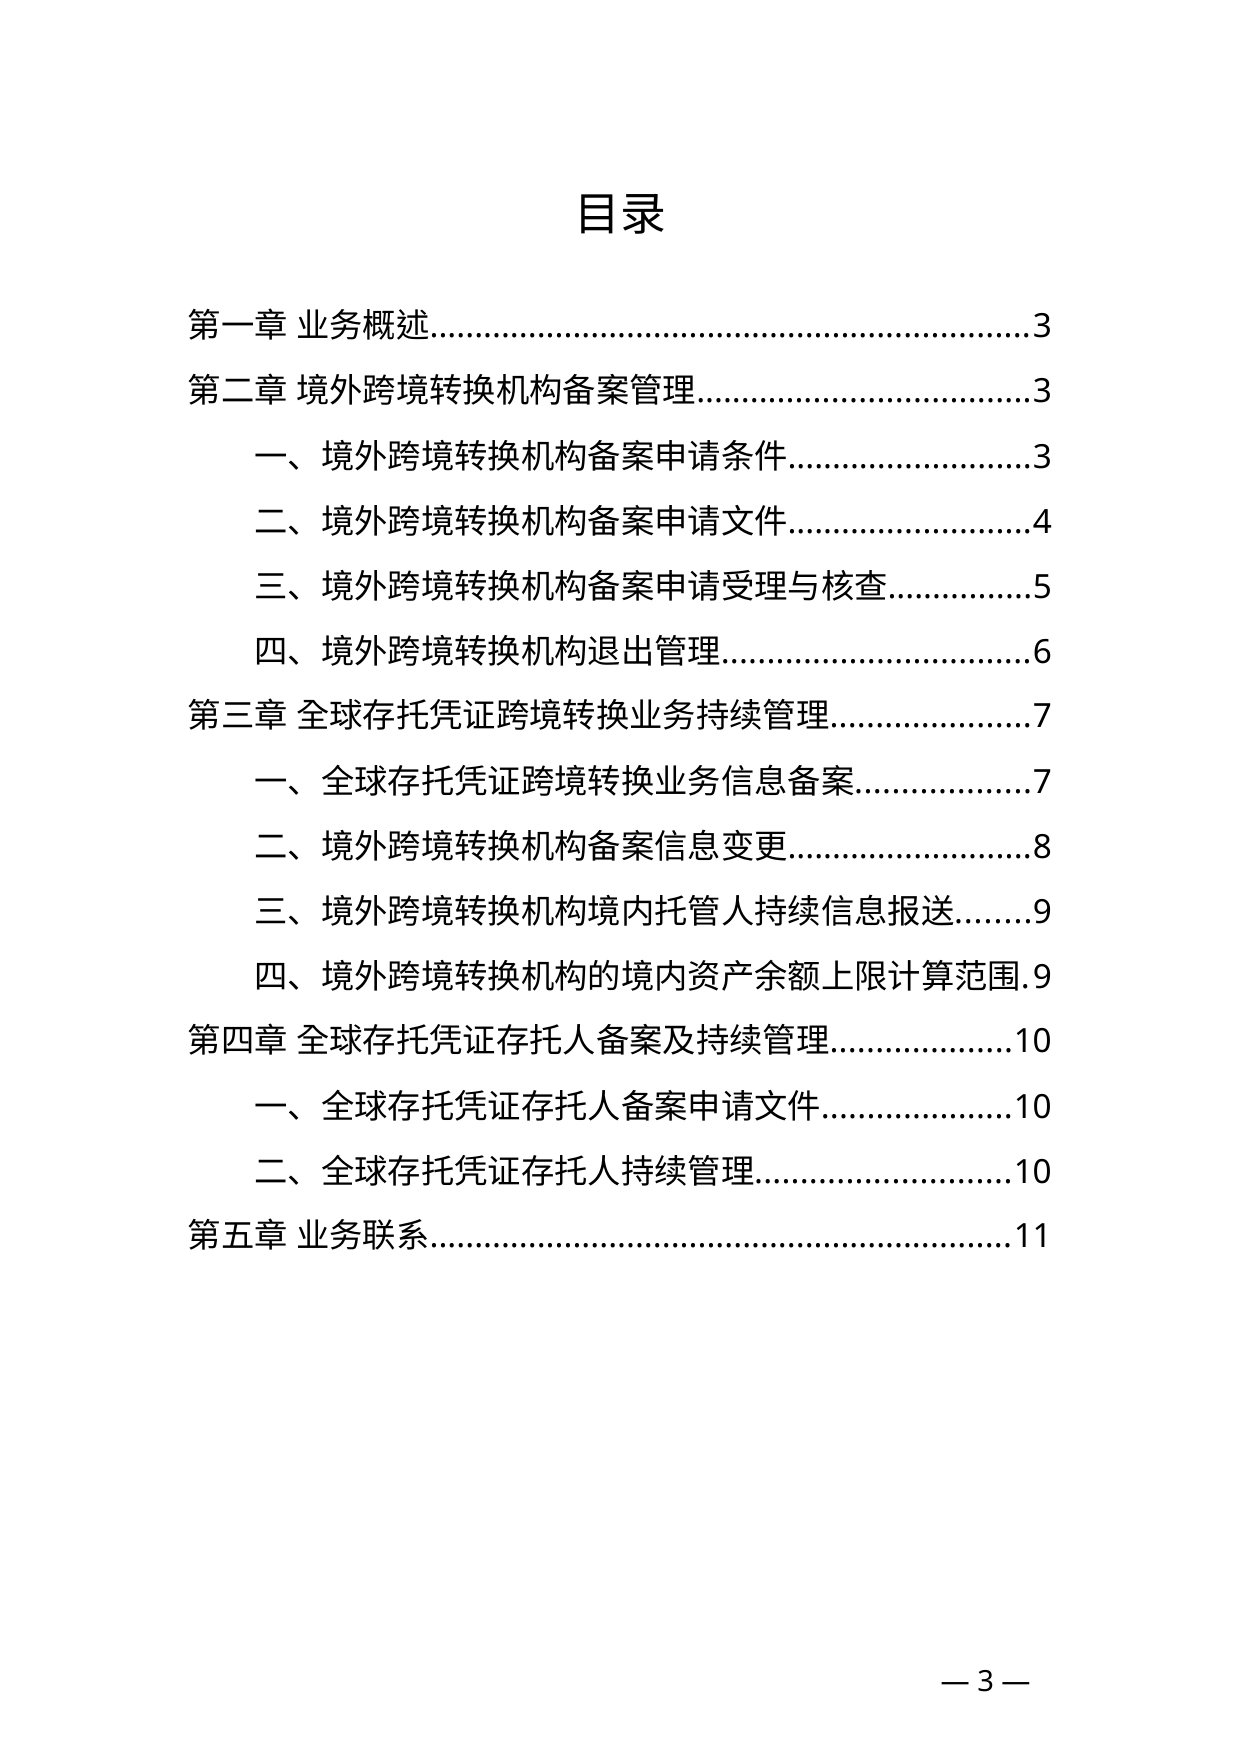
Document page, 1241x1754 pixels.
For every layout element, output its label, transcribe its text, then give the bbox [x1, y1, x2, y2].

text 四、境外跨境转换机构退出管理 6 [254, 617, 1053, 682]
text 三、境外跨境转换机构境内托管人持续信息报送 9 [254, 877, 1053, 942]
text 第三章 全球存托凭证跨境转换业务持续管理 7 [187, 682, 1053, 747]
text 一、境外跨境转换机构备案申请条件 3 [254, 422, 1053, 487]
text 二、全球存托凭证存托人持续管理 10 [254, 1137, 1053, 1202]
text 四、境外跨境转换机构的境内资产余额上限计算范围 9 [254, 942, 1053, 1007]
text 第二章 境外跨境转换机构备案管理 3 [187, 357, 1053, 422]
text 第一章 业务概述 3 [187, 292, 1053, 357]
text 二、境外跨境转换机构备案申请文件 4 [254, 487, 1053, 552]
text 一、全球存托凭证存托人备案申请文件 10 [254, 1072, 1053, 1137]
text 目录 [187, 162, 1053, 259]
text 第四章 全球存托凭证存托人备案及持续管理 10 [187, 1007, 1053, 1072]
text 三、境外跨境转换机构备案申请受理与核查 5 [254, 552, 1053, 617]
text 二、境外跨境转换机构备案信息变更 8 [254, 812, 1053, 877]
text 第五章 业务联系 11 [187, 1202, 1053, 1267]
text 一、全球存托凭证跨境转换业务信息备案 7 [254, 747, 1053, 812]
